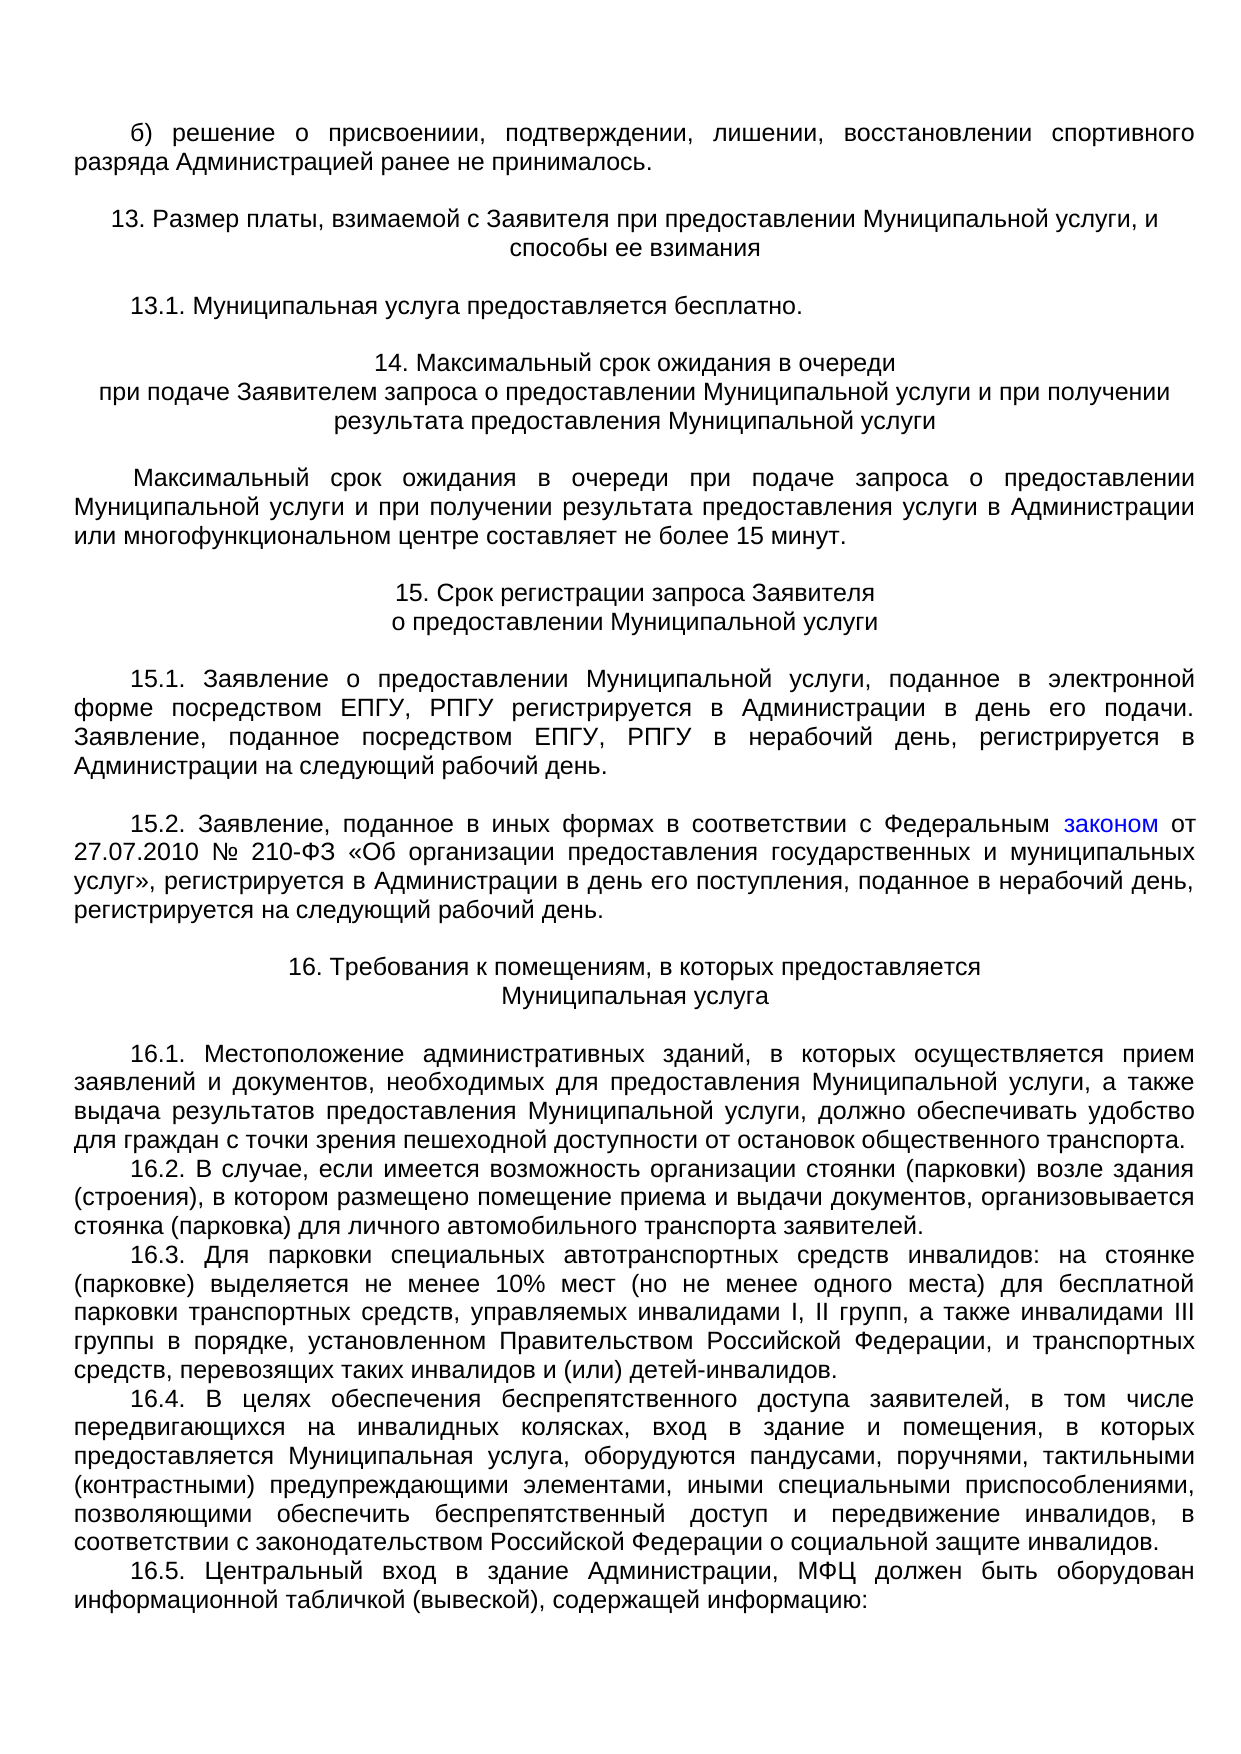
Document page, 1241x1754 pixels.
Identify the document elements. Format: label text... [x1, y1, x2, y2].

text 16.3. Для парковки специальных автотранспортных средств инвалидов: на стоянке (парковке) выделяется не менее 10% мест (но не менее одного места) для бесплатной парковки транспортных средств, управляемых инвалидами I, II групп, а также инвалидами III группы в порядке, установленном Правительством Российской Федерации, и транспортных средств, перевозящих таких инвалидов и (или) детей-инвалидов. [74, 1240, 1196, 1383]
text при подаче Заявителем запроса о предоставлении Муниципальной услуги и при получении результата предоставления Муниципальной услуги [74, 377, 1196, 434]
text 15.1. Заявление о предоставлении Муниципальной услуги, поданное в электронной форме посредством ЕПГУ, РПГУ регистрируется в Администрации в день его подачи. Заявление, поданное посредством ЕПГУ, РПГУ в нерабочий день, регистрируется в Администрации на следующий рабочий день. [74, 664, 1196, 779]
text 13. Размер платы, взимаемой с Заявителя при предоставлении Муниципальной услуги, и способы ее взимания [74, 204, 1196, 262]
text 15.2. Заявление, поданное в иных формах в соответствии с Федеральным законом от 27.07.2010 № 210-ФЗ «Об организации предоставления государственных и муниципальных услуг», регистрируется в Администрации в день его поступления, поданное в нерабочий день, регистрируется на следующий рабочий день. [74, 808, 1196, 923]
text 16.1. Местоположение административных зданий, в которых осуществляется прием заявлений и документов, необходимых для предоставления Муниципальной услуги, а также выдача результатов предоставления Муниципальной услуги, должно обеспечивать удобство для граждан с точки зрения пешеходной доступности от остановок общественного транспорта. [74, 1038, 1196, 1153]
text 16.4. В целях обеспечения беспрепятственного доступа заявителей, в том числе передвигающихся на инвалидных колясках, вход в здание и помещения, в которых предоставляется Муниципальная услуга, оборудуются пандусами, поручнями, тактильными (контрастными) предупреждающими элементами, иными специальными приспособлениями, позволяющими обеспечить беспрепятственный доступ и передвижение инвалидов, в соответствии с законодательством Российской Федерации о социальной защите инвалидов. [74, 1383, 1196, 1556]
text 16.2. В случае, если имеется возможность организации стоянки (парковки) возле здания (строения), в котором размещено помещение приема и выдачи документов, организовывается стоянка (парковка) для личного автомобильного транспорта заявителей. [74, 1153, 1196, 1240]
text Максимальный срок ожидания в очереди при подаче запроса о предоставлении Муниципальной услуги и при получении результата предоставления услуги в Администрации или многофункциональном центре составляет не более 15 минут. [74, 463, 1196, 549]
text 16.5. Центральный вход в здание Администрации, МФЦ должен быть оборудован информационной табличкой (вывеской), содержащей информацию: [74, 1556, 1196, 1613]
text 13.1. Муниципальная услуга предоставляется бесплатно. [74, 291, 1196, 319]
text о предоставлении Муниципальной услуги [74, 607, 1196, 636]
text 16. Требования к помещениям, в которых предоставляется [74, 952, 1196, 981]
text Муниципальная услуга [74, 981, 1196, 1010]
text 15. Срок регистрации запроса Заявителя [74, 578, 1196, 607]
text 14. Максимальный срок ожидания в очереди [74, 348, 1196, 377]
text б) решение о присвоениии, подтверждении, лишении, восстановлении спортивного разряда Администрацией ранее не принималось. [74, 118, 1196, 176]
